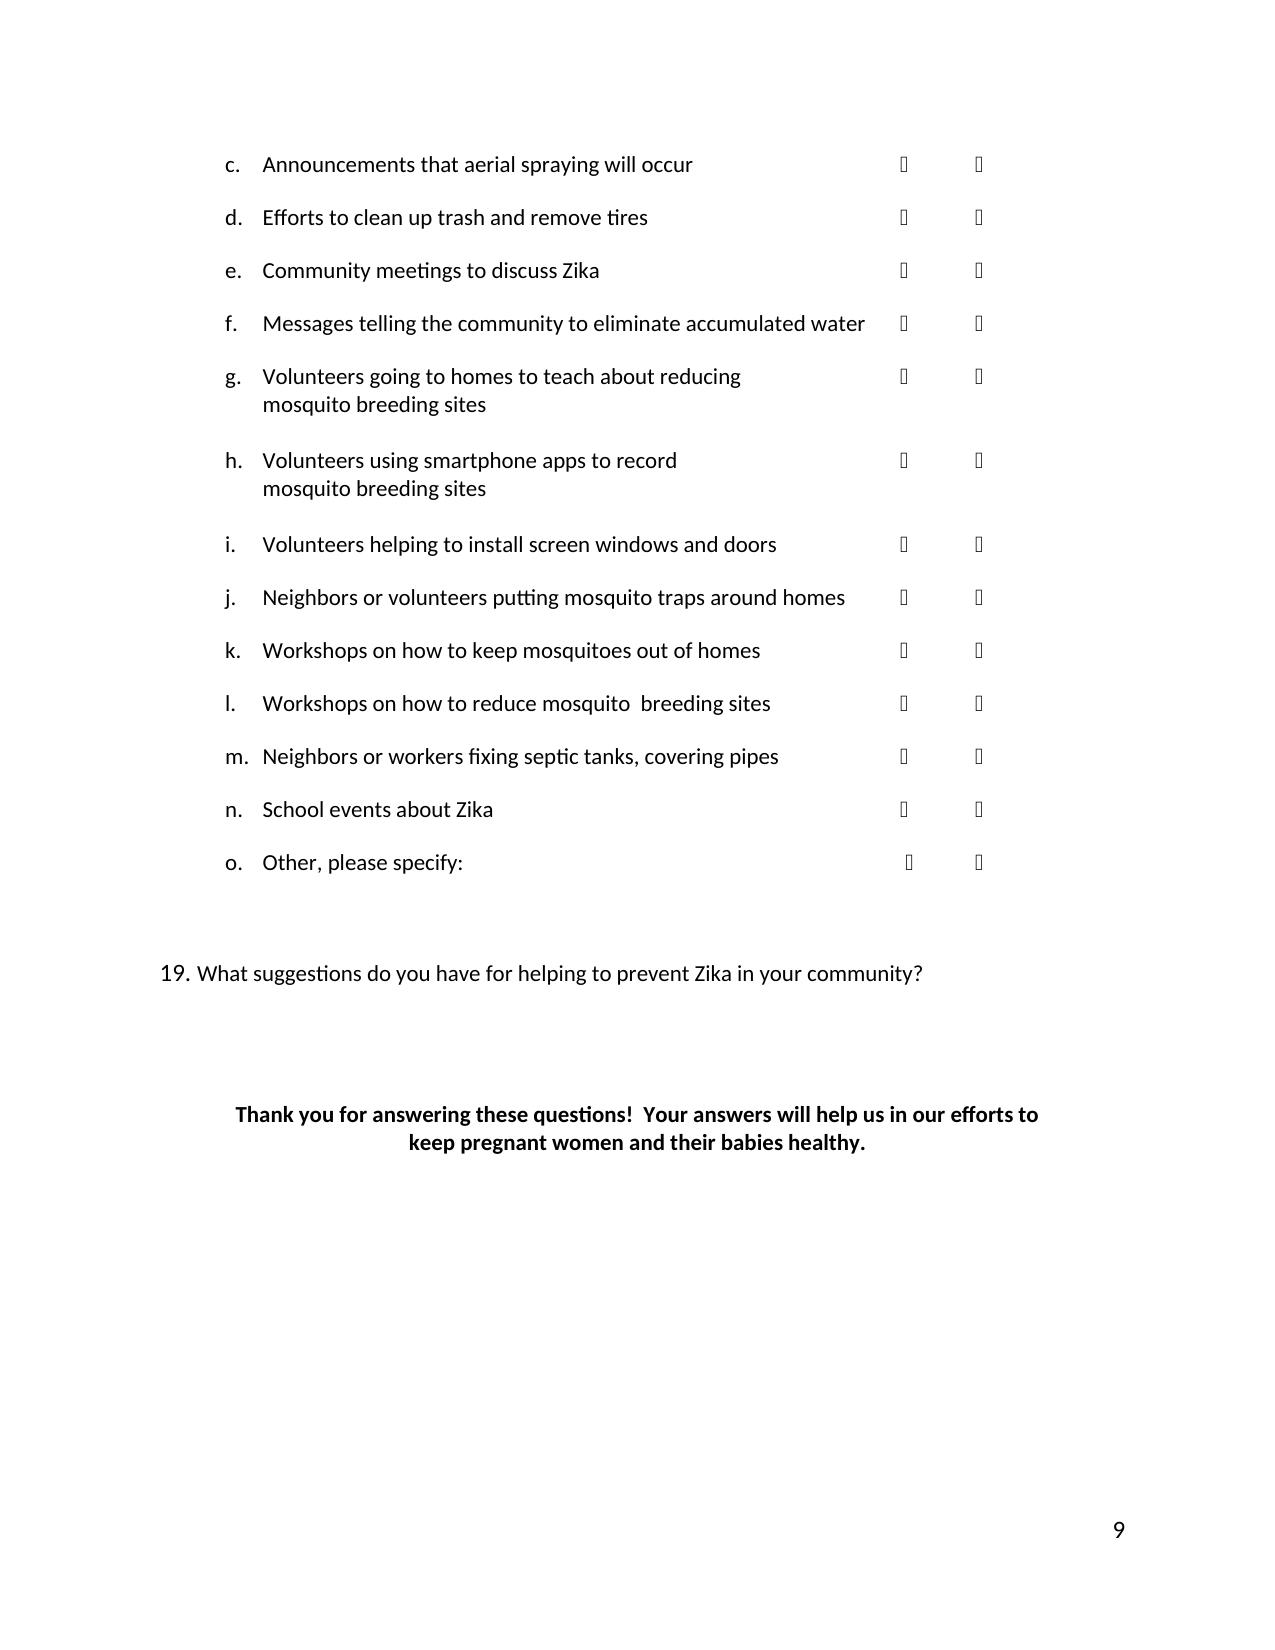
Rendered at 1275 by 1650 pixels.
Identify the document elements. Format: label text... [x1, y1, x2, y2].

list School events about Zika [225, 795, 1125, 823]
list Efforts to clean up trash and remove tires [225, 203, 1125, 231]
list Neighbors or workers fixing septic tanks, covering pipes [225, 742, 1125, 770]
list Volunteers helping to install screen windows and doors [225, 530, 1125, 558]
list What suggestions do you have for helping to prevent Zika in your community? [159, 957, 1125, 988]
list Messages telling the community to eliminate accumulated water [225, 309, 1125, 337]
list Volunteers going to homes to teach about reducing [225, 362, 1125, 390]
list Volunteers using smartphone apps to record [225, 446, 1125, 474]
list Community meetings to discuss Zika [225, 256, 1125, 284]
list Workshops on how to reduce mosquito breeding sites [225, 689, 1125, 717]
list Announcements that aerial spraying will occur [225, 150, 1125, 178]
list Workshops on how to keep mosquitoes out of homes [225, 636, 1125, 664]
text keep pregnant women and their babies healthy. [150, 1128, 1125, 1156]
list Neighbors or volunteers putting mosquito traps around homes [225, 583, 1125, 611]
text mosquito breeding sites [262, 390, 1125, 418]
text mosquito breeding sites [262, 474, 1125, 502]
list Other, please specify: [225, 848, 1125, 876]
text Thank you for answering these questions! Your answers will help us in our efforts to [150, 1100, 1125, 1128]
